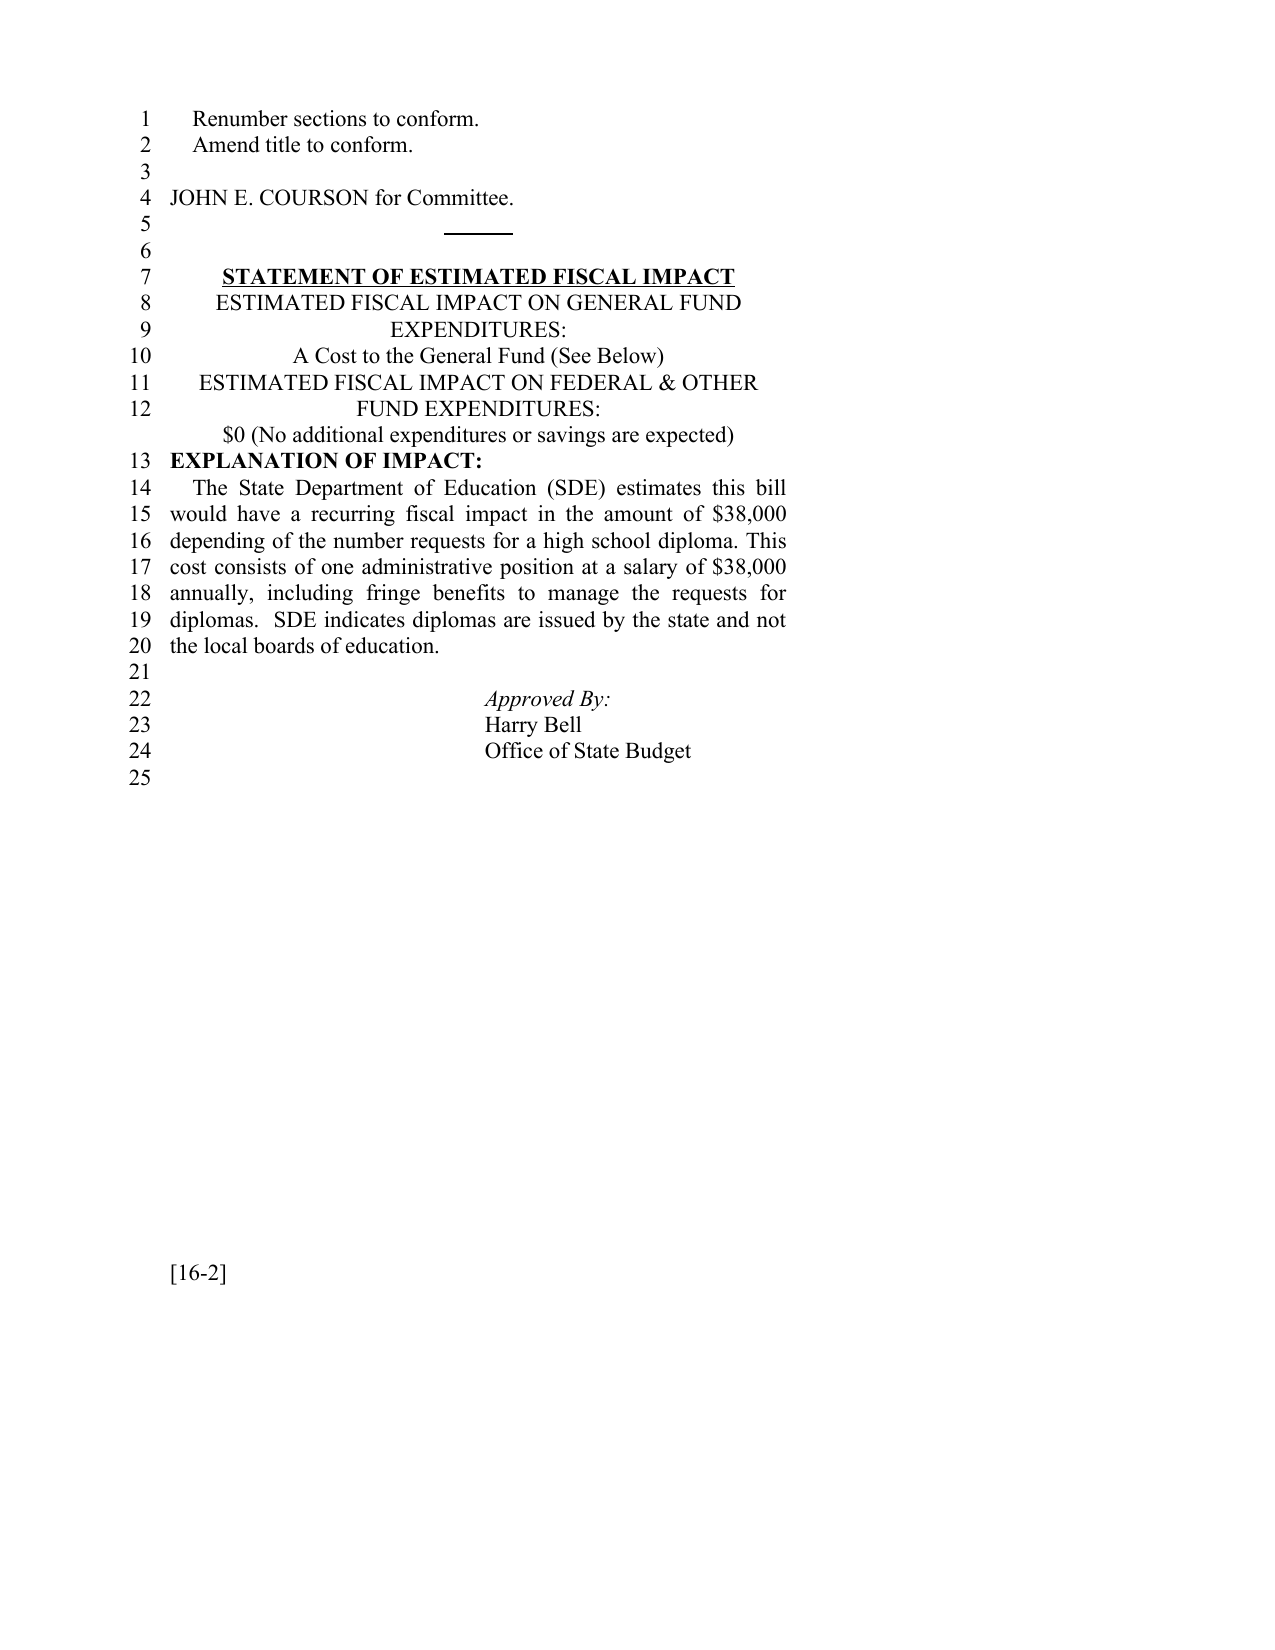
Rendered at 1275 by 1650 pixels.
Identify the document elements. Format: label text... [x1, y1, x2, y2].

text The State Department of Education (SDE) estimates this bill would have a recurring fiscal impact in the amount of $38,000 depending of the number requests for a high school diploma. This cost consists of one administrative position at a salary of $38,000 annually, including fringe benefits to manage the requests for diplomas. SDE indicates diplomas are issued by the state and not the local boards of education. [169, 474, 787, 658]
text A Cost to the General Fund (See Below) [169, 342, 787, 368]
text EXPLANATION OF IMPACT: [169, 448, 787, 474]
text Renumber sections to conform. [169, 105, 787, 131]
text ESTIMATED FISCAL IMPACT ON FEDERAL & OTHER FUND EXPENDITURES: [169, 368, 787, 421]
text $0 (No additional expenditures or savings are expected) [169, 421, 787, 448]
text JOHN E. COURSON for Committee. [169, 184, 787, 210]
text Amend title to conform. [169, 131, 787, 158]
text Harry Bell [169, 711, 787, 737]
text Office of State Budget [169, 737, 787, 764]
text Approved By: [169, 685, 787, 711]
text STATEMENT OF ESTIMATED FISCAL IMPACT [169, 263, 787, 289]
text ESTIMATED FISCAL IMPACT ON GENERAL FUND EXPENDITURES: [169, 289, 787, 342]
